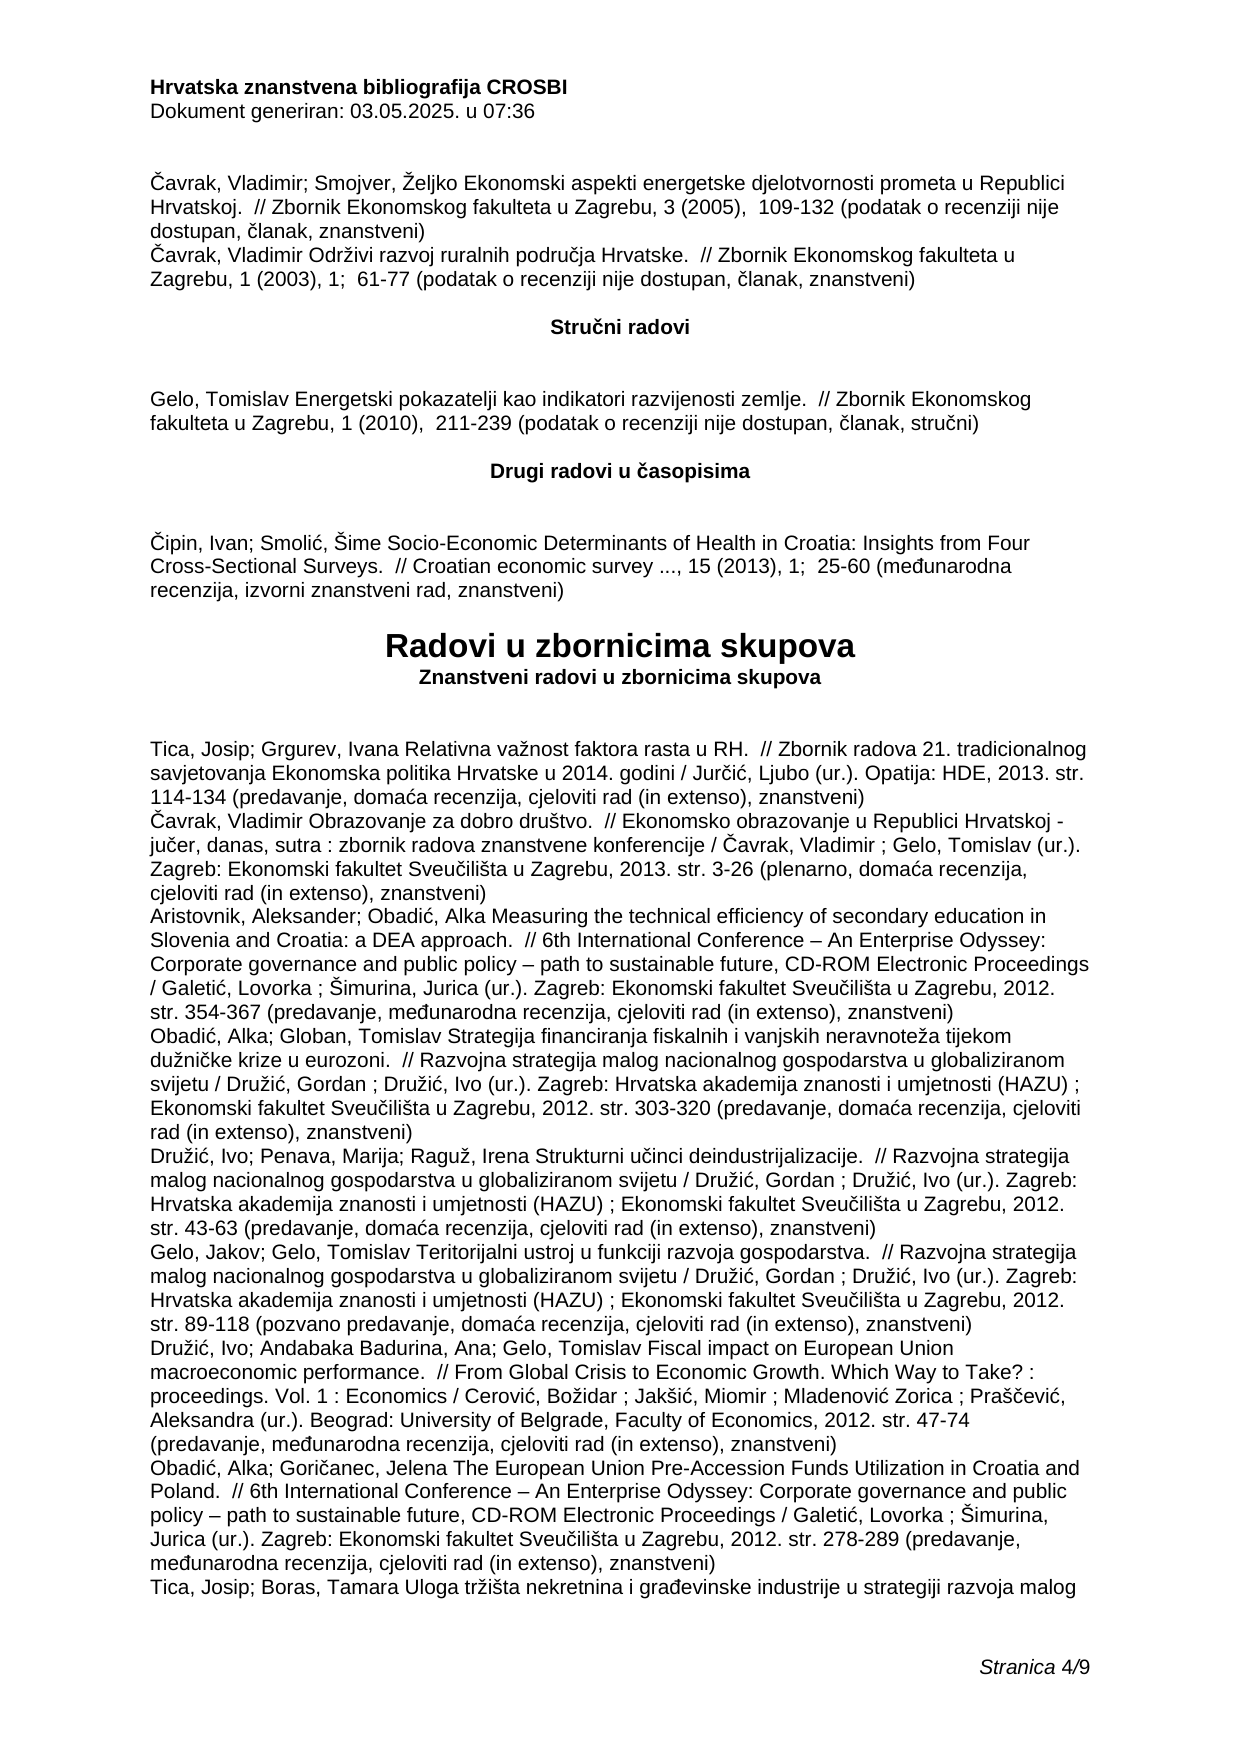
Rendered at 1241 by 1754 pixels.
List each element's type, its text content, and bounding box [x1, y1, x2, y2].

text Tica, Josip; Grgurev, Ivana [150, 737, 1090, 808]
subtitle Drugi radovi u časopisima [150, 458, 1090, 482]
text Čavrak, Vladimir [150, 808, 1090, 904]
subtitle Znanstveni radovi u zbornicima skupova [150, 665, 1090, 689]
text Gelo, Jakov; Gelo, Tomislav [150, 1240, 1090, 1336]
text Gelo, Tomislav [150, 387, 1090, 434]
subtitle Stručni radovi [150, 315, 1090, 339]
text Čipin, Ivan; Smolić, Šime [150, 530, 1090, 602]
subtitle Radovi u zbornicima skupova [150, 626, 1090, 665]
text Aristovnik, Aleksander; Obadić, Alka [150, 904, 1090, 1024]
text Čavrak, Vladimir; Smojver, Željko [150, 171, 1090, 243]
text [150, 1575, 1090, 1599]
text Obadić, Alka; Goričanec, Jelena [150, 1455, 1090, 1575]
text Družić, Ivo; Andabaka Badurina, Ana; Gelo, Tomislav [150, 1336, 1090, 1455]
text Obadić, Alka; Globan, Tomislav [150, 1024, 1090, 1144]
text Družić, Ivo; Penava, Marija; Raguž, Irena [150, 1144, 1090, 1240]
text Čavrak, Vladimir [150, 243, 1090, 291]
